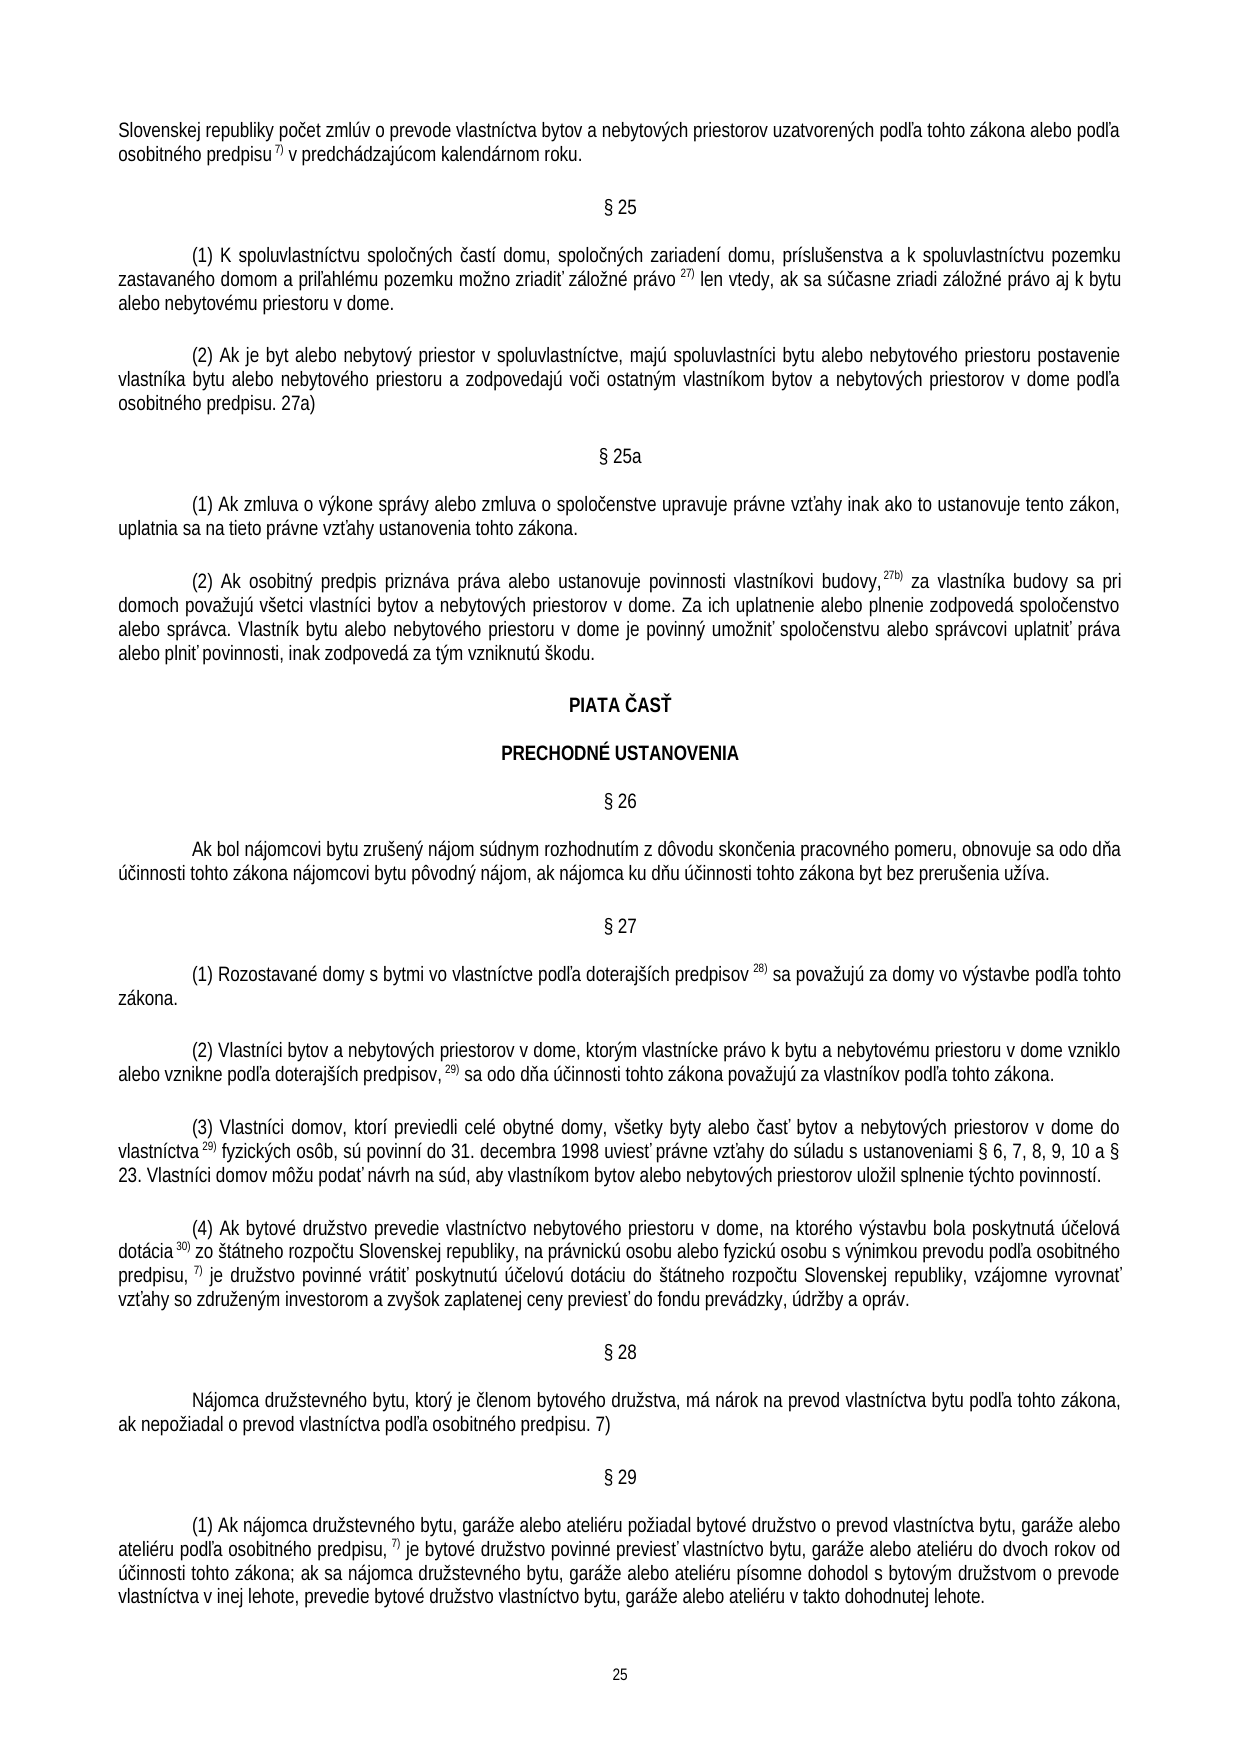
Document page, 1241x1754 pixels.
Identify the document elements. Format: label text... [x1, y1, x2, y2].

text Ak bol nájomcovi bytu zrušený nájom súdnym rozhodnutím z dôvodu skončenia pracovného pomeru, obnovuje sa odo dňa účinnosti tohto zákona nájomcovi bytu pôvodný nájom, ak nájomca ku dňu účinnosti tohto zákona byt bez prerušenia užíva. [118, 837, 1122, 885]
text § 25a [118, 444, 1122, 468]
text PIATA ČASŤ [118, 693, 1122, 717]
text § 26 [118, 789, 1122, 813]
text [118, 118, 1122, 166]
text Nájomca družstevného bytu, ktorý je členom bytového družstva, má nárok na prevod vlastníctva bytu podľa tohto zákona, ak nepožiadal o prevod vlastníctva podľa osobitného predpisu. 7) [118, 1388, 1122, 1436]
text (1) Ak nájomca družstevného bytu, garáže alebo ateliéru požiadal bytové družstvo o prevod vlastníctva bytu, garáže alebo ateliéru podľa osobitného predpisu, 7) je bytové družstvo povinné previesť vlastníctvo bytu, garáže alebo ateliéru do dvoch rokov od účinnosti tohto zákona; ak sa nájomca družstevného bytu, garáže alebo ateliéru písomne dohodol s bytovým družstvom o prevode vlastníctva v inej lehote, prevedie bytové družstvo vlastníctvo bytu, garáže alebo ateliéru v takto dohodnutej lehote. [118, 1512, 1122, 1608]
text (3) Vlastníci domov, ktorí previedli celé obytné domy, všetky byty alebo časť bytov a nebytových priestorov v dome do vlastníctva 29) fyzických osôb, sú povinní do 31. decembra 1998 uviesť právne vzťahy do súladu s ustanoveniami § 6, 7, 8, 9, 10 a § 23. Vlastníci domov môžu podať návrh na súd, aby vlastníkom bytov alebo nebytových priestorov uložil splnenie týchto povinností. [118, 1115, 1122, 1187]
text (1) Rozostavané domy s bytmi vo vlastníctve podľa doterajších predpisov 28) sa považujú za domy vo výstavbe podľa tohto zákona. [118, 961, 1122, 1009]
text (2) Vlastníci bytov a nebytových priestorov v dome, ktorým vlastnícke právo k bytu a nebytovému priestoru v dome vzniklo alebo vznikne podľa doterajších predpisov, 29) sa odo dňa účinnosti tohto zákona považujú za vlastníkov podľa tohto zákona. [118, 1038, 1122, 1086]
text (2) Ak osobitný predpis priznáva práva alebo ustanovuje povinnosti vlastníkovi budovy,27b) za vlastníka budovy sa pri domoch považujú všetci vlastníci bytov a nebytových priestorov v dome. Za ich uplatnenie alebo plnenie zodpovedá spoločenstvo alebo správca. Vlastník bytu alebo nebytového priestoru v dome je povinný umožniť spoločenstvu alebo správcovi uplatniť práva alebo plniť povinnosti, inak zodpovedá za tým vzniknutú škodu. [118, 568, 1122, 664]
text PRECHODNÉ USTANOVENIA [118, 741, 1122, 765]
text (1) Ak zmluva o výkone správy alebo zmluva o spoločenstve upravuje právne vzťahy inak ako to ustanovuje tento zákon, uplatnia sa na tieto právne vzťahy ustanovenia tohto zákona. [118, 492, 1122, 540]
text § 28 [118, 1340, 1122, 1364]
text (2) Ak je byt alebo nebytový priestor v spoluvlastníctve, majú spoluvlastníci bytu alebo nebytového priestoru postavenie vlastníka bytu alebo nebytového priestoru a zodpovedajú voči ostatným vlastníkom bytov a nebytových priestorov v dome podľa osobitného predpisu. 27a) [118, 343, 1122, 415]
text § 25 [118, 195, 1122, 219]
text (4) Ak bytové družstvo prevedie vlastníctvo nebytového priestoru v dome, na ktorého výstavbu bola poskytnutá účelová dotácia 30) zo štátneho rozpočtu Slovenskej republiky, na právnickú osobu alebo fyzickú osobu s výnimkou prevodu podľa osobitného predpisu, 7) je družstvo povinné vrátiť poskytnutú účelovú dotáciu do štátneho rozpočtu Slovenskej republiky, vzájomne vyrovnať vzťahy so združeným investorom a zvyšok zaplatenej ceny previesť do fondu prevádzky, údržby a opráv. [118, 1215, 1122, 1311]
text § 29 [118, 1464, 1122, 1488]
text (1) K spoluvlastníctvu spoločných častí domu, spoločných zariadení domu, príslušenstva a k spoluvlastníctvu pozemku zastavaného domom a priľahlému pozemku možno zriadiť záložné právo 27) len vtedy, ak sa súčasne zriadi záložné právo aj k bytu alebo nebytovému priestoru v dome. [118, 243, 1122, 314]
text § 27 [118, 913, 1122, 937]
